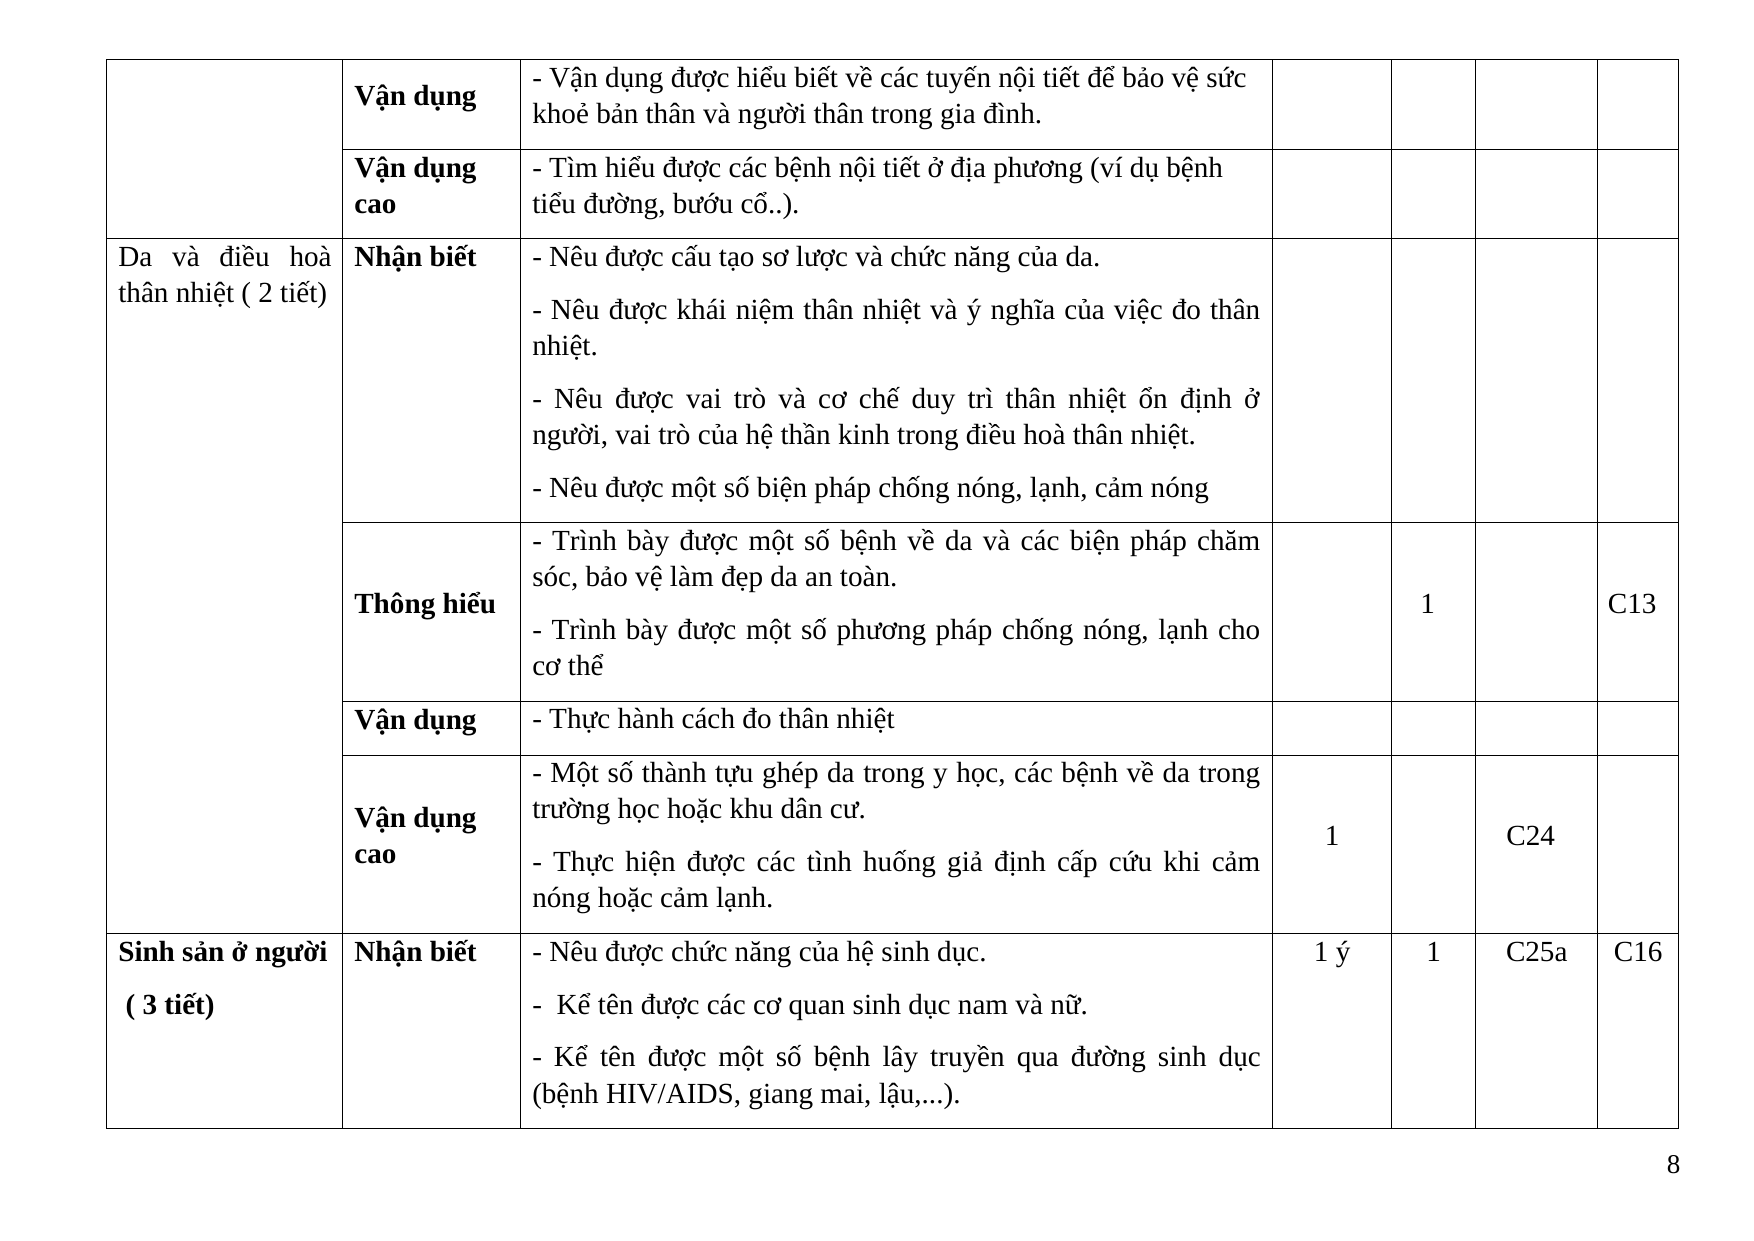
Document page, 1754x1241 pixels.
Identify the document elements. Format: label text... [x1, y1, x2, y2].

table_cell Vận dụng cao [343, 150, 520, 238]
table_cell [1392, 60, 1475, 149]
table_cell - Một số thành tựu ghép da trong y học, các bệnh về da trong trường học hoặc khu dân cư. - Thực hiện được các tình huống giả định cấp cứu khi cảm nóng hoặc cảm lạnh. [521, 756, 1272, 933]
table_cell Nhận biết [343, 239, 520, 522]
table_cell 1 [1392, 934, 1475, 1128]
table_cell [1598, 702, 1678, 754]
table_cell [1273, 702, 1391, 754]
table_cell C24 [1476, 756, 1597, 933]
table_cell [107, 934, 342, 1128]
table_cell [1392, 756, 1475, 933]
table_cell [1598, 239, 1678, 522]
table_cell 1 ý [1273, 934, 1391, 1128]
table_cell [1392, 702, 1475, 754]
table_cell [1476, 239, 1597, 522]
table_cell [1273, 150, 1391, 238]
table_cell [521, 934, 1272, 1128]
table_cell [1598, 60, 1678, 149]
table_cell [1476, 702, 1597, 754]
table_cell [1598, 150, 1678, 238]
table_cell Nhận biết [343, 934, 520, 1128]
table_cell [1392, 150, 1475, 238]
table_cell Da và điều hoà thân nhiệt ( 2 tiết) [107, 239, 342, 933]
table_cell C13 [1598, 523, 1678, 701]
table_cell - Trình bày được một số bệnh về da và các biện pháp chăm sóc, bảo vệ làm đẹp da an toàn. - Trình bày được một số phương pháp chống nóng, lạnh cho cơ thể [521, 523, 1272, 701]
table_cell - Thực hành cách đo thân nhiệt [521, 702, 1272, 754]
table_cell - Vận dụng được hiểu biết về các tuyến nội tiết để bảo vệ sức khoẻ bản thân và người thân trong gia đình. [521, 60, 1272, 149]
table_cell [1273, 523, 1391, 701]
table_cell Thông hiểu [343, 523, 520, 701]
table_cell C25a [1476, 934, 1597, 1128]
table_cell Vận dụng [343, 702, 520, 754]
table_cell Vận dụng [343, 60, 520, 149]
table_cell [1392, 239, 1475, 522]
table_cell [1273, 239, 1391, 522]
table_cell - Tìm hiểu được các bệnh nội tiết ở địa phương (ví dụ bệnh tiểu đường, bướu cổ..). [521, 150, 1272, 238]
table_cell [1598, 756, 1678, 933]
table_cell Vận dụng cao [343, 756, 520, 933]
table_cell [1476, 150, 1597, 238]
table_cell [1273, 60, 1391, 149]
table_cell [1476, 523, 1597, 701]
table_cell - Nêu được cấu tạo sơ lược và chức năng của da. - Nêu được khái niệm thân nhiệt và ý nghĩa của việc đo thân nhiệt. - Nêu được vai trò và cơ chế duy trì thân nhiệt ổn định ở người, vai trò của hệ thần kinh trong điều hoà thân nhiệt. - Nêu được một số biện pháp chống nóng, lạnh, cảm nóng [521, 239, 1272, 522]
table_cell 1 [1392, 523, 1475, 701]
table_cell C16 [1598, 934, 1678, 1128]
table_cell 1 [1273, 756, 1391, 933]
table_cell [1476, 60, 1597, 149]
